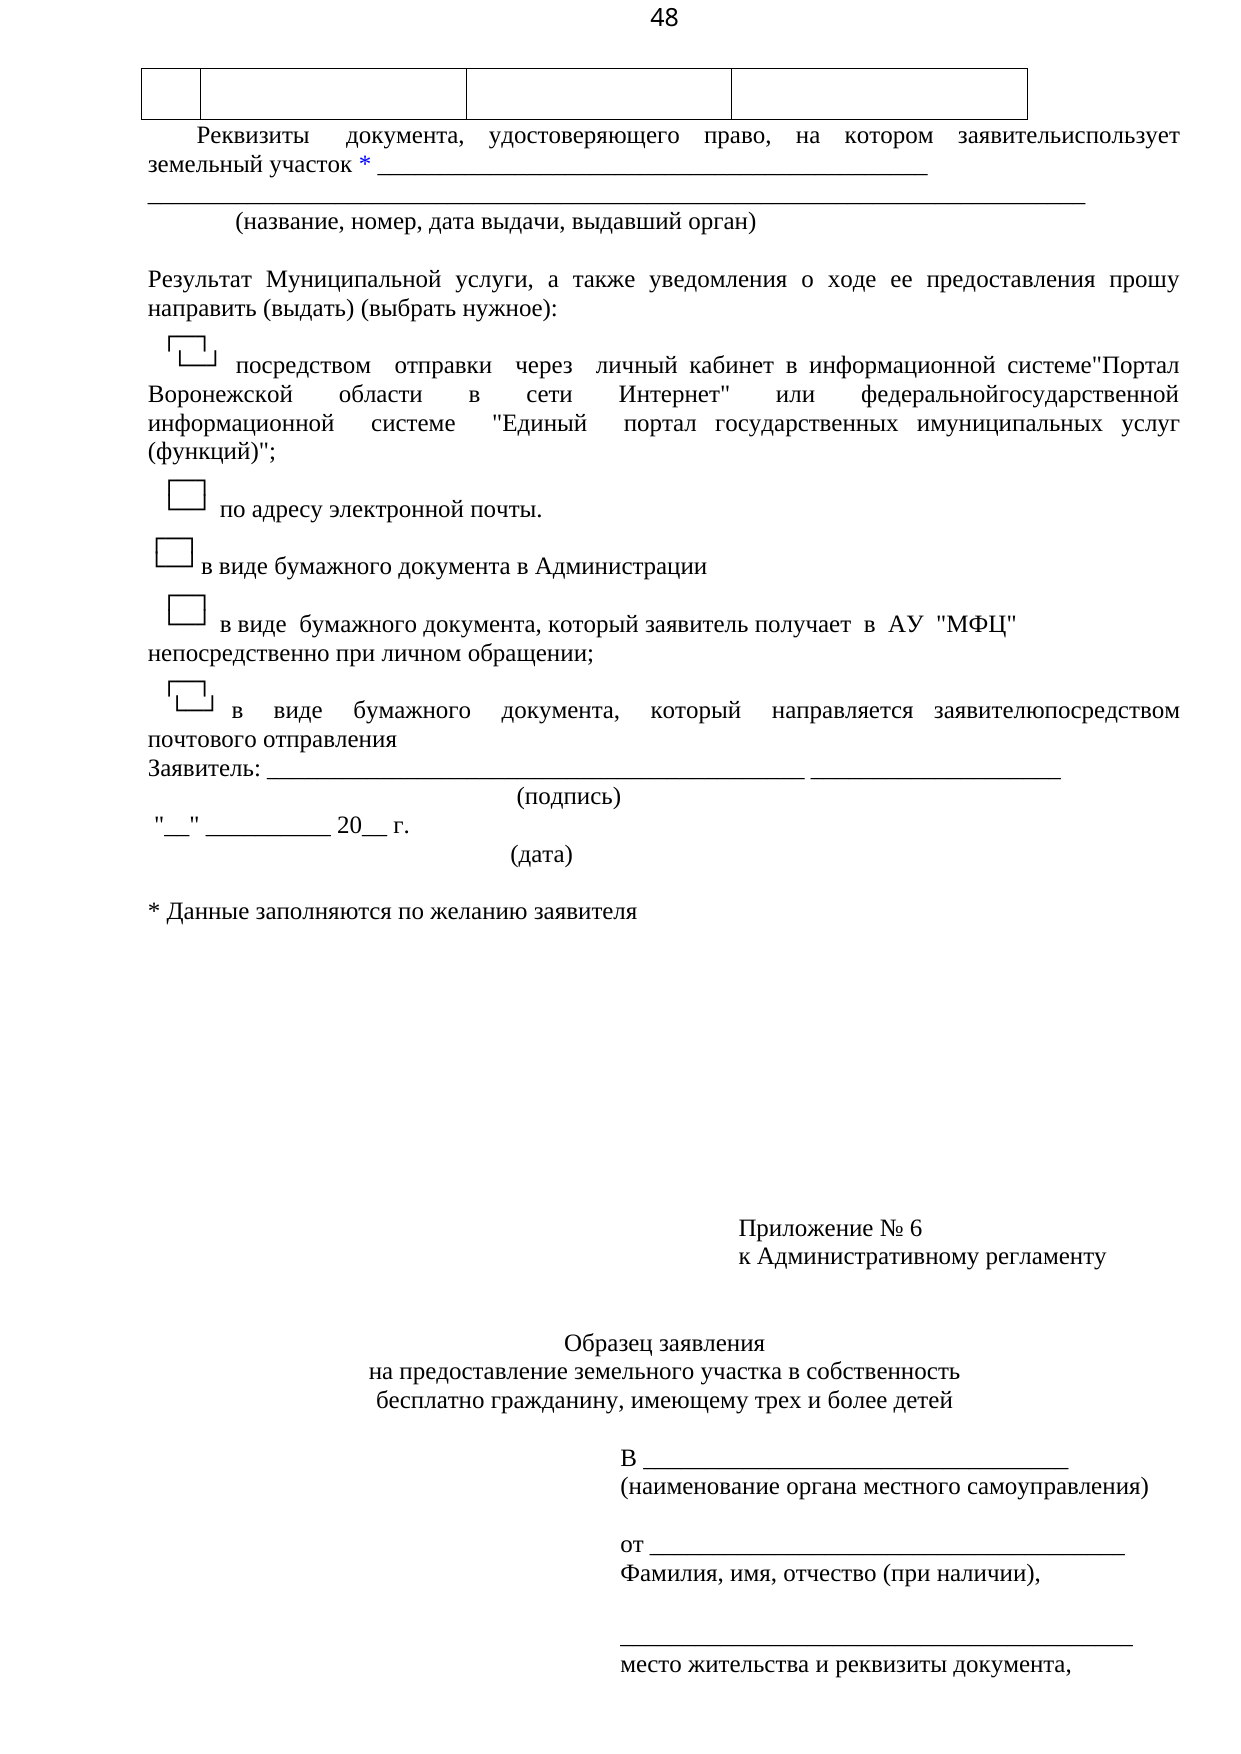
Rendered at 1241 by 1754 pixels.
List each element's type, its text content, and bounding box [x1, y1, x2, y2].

text ┌─┐ [148, 465, 1181, 494]
text Фамилия, имя, отчество (при наличии), [620, 1558, 1181, 1586]
text └─┘ посредством отправки через личный кабинет в информационной системе"Портал Воронежской области в сети Интернет" или федеральнойгосударственной информационной системе "Единый портал государственных имуниципальных услуг (функций)"; [148, 350, 1181, 465]
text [620, 1586, 1181, 1649]
text от ______________________________________ [620, 1529, 1181, 1558]
text Образец заявления [148, 1328, 1181, 1356]
text непосредственно при личном обращении; [148, 638, 1181, 666]
text (название, номер, дата выдачи, выдавший орган) [148, 206, 1181, 235]
table_cell [732, 69, 1027, 119]
text (подпись) [148, 781, 1181, 810]
text Реквизиты документа, удостоверяющего право, на котором заявительиспользует земельный участок * ____________________________________________ [148, 120, 1181, 178]
text место жительства и реквизиты документа, [620, 1649, 1181, 1678]
text (наименование органа местного самоуправления) [620, 1471, 1181, 1500]
text на предоставление земельного участка в собственность [148, 1356, 1181, 1385]
text ┌─┐ [148, 580, 1181, 609]
table_cell [142, 69, 200, 119]
text ┌─┐ [148, 523, 1181, 551]
text * Данные заполняются по желанию заявителя [148, 896, 1181, 925]
text └─┘ в виде бумажного документа, который направляется заявителюпосредством почтового отправления [148, 695, 1181, 753]
text (дата) [148, 839, 1181, 868]
text В __________________________________ [620, 1443, 1181, 1471]
text ┌─┐ [148, 321, 1181, 350]
text ___________________________________________________________________________ [148, 178, 1181, 206]
text Приложение № 6 [738, 1213, 1181, 1241]
text └─┘в виде бумажного документа в Администрации [148, 551, 1181, 580]
table_cell [201, 69, 466, 119]
text ┌─┐ [148, 666, 1181, 695]
text └─┘ в виде бумажного документа, который заявитель получает в АУ "МФЦ" [148, 609, 1181, 638]
text └─┘ по адресу электронной почты. [148, 494, 1181, 523]
table_cell [467, 69, 731, 119]
text Результат Муниципальной услуги, а также уведомления о ходе ее предоставления прошу направить (выдать) (выбрать нужное): [148, 264, 1181, 321]
text "__" __________ 20__ г. [148, 810, 1181, 839]
text к Административному регламенту [738, 1241, 1181, 1270]
text Заявитель: ___________________________________________ ____________________ [148, 753, 1181, 781]
text бесплатно гражданину, имеющему трех и более детей [148, 1385, 1181, 1414]
